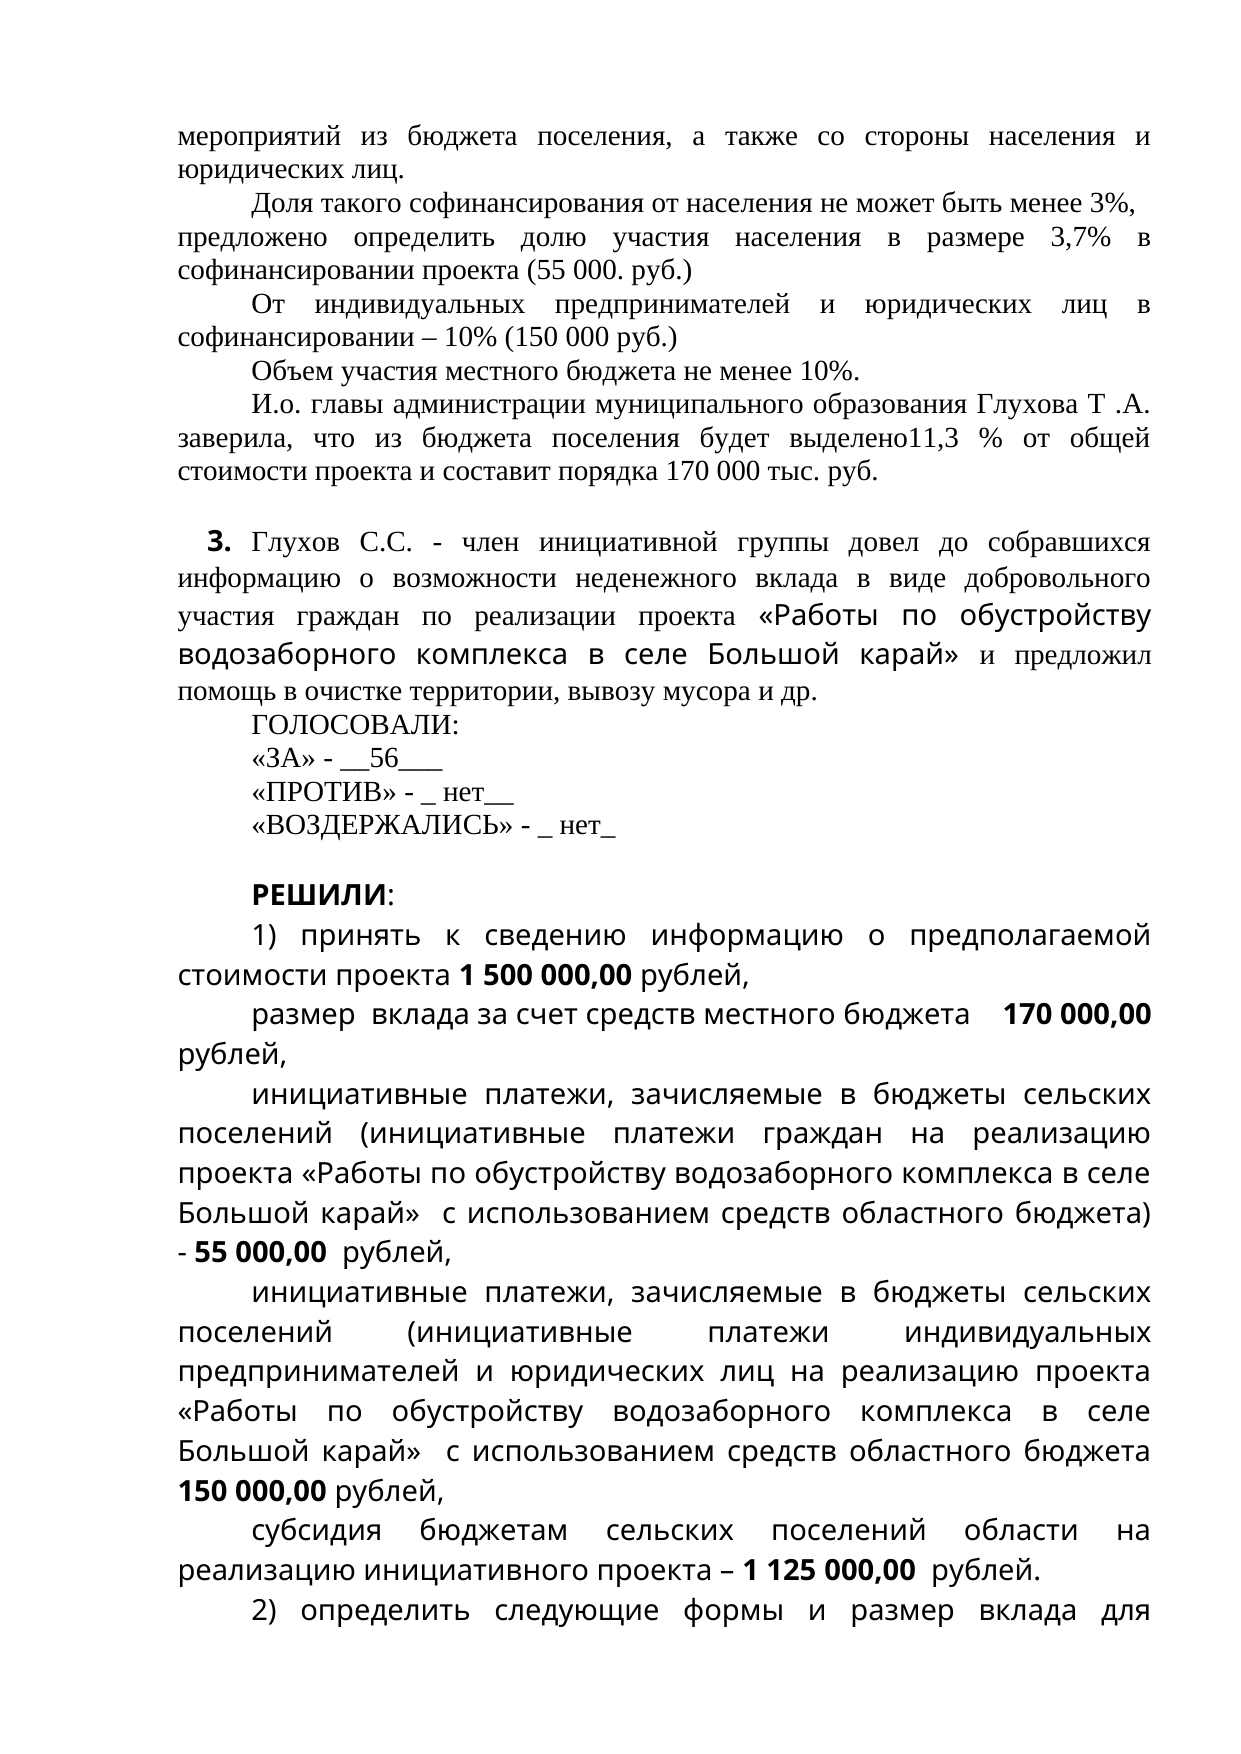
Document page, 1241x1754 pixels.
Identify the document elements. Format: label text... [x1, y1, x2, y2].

text «ПРОТИВ» - _ нет__ [177, 774, 1152, 807]
text ГОЛОСОВАЛИ: [177, 707, 1152, 740]
text От индивидуальных предпринимателей и юридических лиц в софинансировании – 10% (150 000 руб.) [177, 286, 1152, 353]
text И.о. главы администрации муниципального образования Глухова Т .А. заверила, что из бюджета поселения будет выделено11,3 % от общей стоимости проекта и составит порядка 170 000 тыс. руб. [177, 386, 1152, 487]
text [177, 1589, 1152, 1628]
text Доля такого софинансирования от населения не может быть менее 3%, [177, 185, 1152, 219]
list Глухов С.С. - член инициативной группы довел до собравшихся информацию о возможности неденежного вклада в виде добровольного участия граждан по реализации проекта «Работы по обустройству водозаборного комплекса в селе Большой карай» и предложил помощь в очистке территории, вывозу мусора и др. [177, 521, 1152, 707]
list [177, 118, 1152, 185]
text «ВОЗДЕРЖАЛИСЬ» - _ нет_ [177, 807, 1152, 841]
text Объем участия местного бюджета не менее 10%. [177, 353, 1152, 386]
text инициативные платежи, зачисляемые в бюджеты сельских поселений (инициативные платежи индивидуальных предпринимателей и юридических лиц на реализацию проекта «Работы по обустройству водозаборного комплекса в селе Большой карай» с использованием средств областного бюджета 150 000,00 рублей, [177, 1271, 1152, 1509]
text субсидия бюджетам сельских поселений области на реализацию инициативного проекта – 1 125 000,00 рублей. [177, 1509, 1152, 1589]
text РЕШИЛИ: [177, 874, 1152, 914]
text 1) принять к сведению информацию о предполагаемой стоимости проекта 1 500 000,00 рублей, [177, 914, 1152, 993]
text «ЗА» - __56___ [177, 740, 1152, 774]
text размер вклада за счет средств местного бюджета 170 000,00 рублей, [177, 993, 1152, 1073]
text инициативные платежи, зачисляемые в бюджеты сельских поселений (инициативные платежи граждан на реализацию проекта «Работы по обустройству водозаборного комплекса в селе Большой карай» с использованием средств областного бюджета) - 55 000,00 рублей, [177, 1073, 1152, 1271]
text предложено определить долю участия населения в размере 3,7% в софинансировании проекта (55 000. руб.) [177, 219, 1152, 286]
